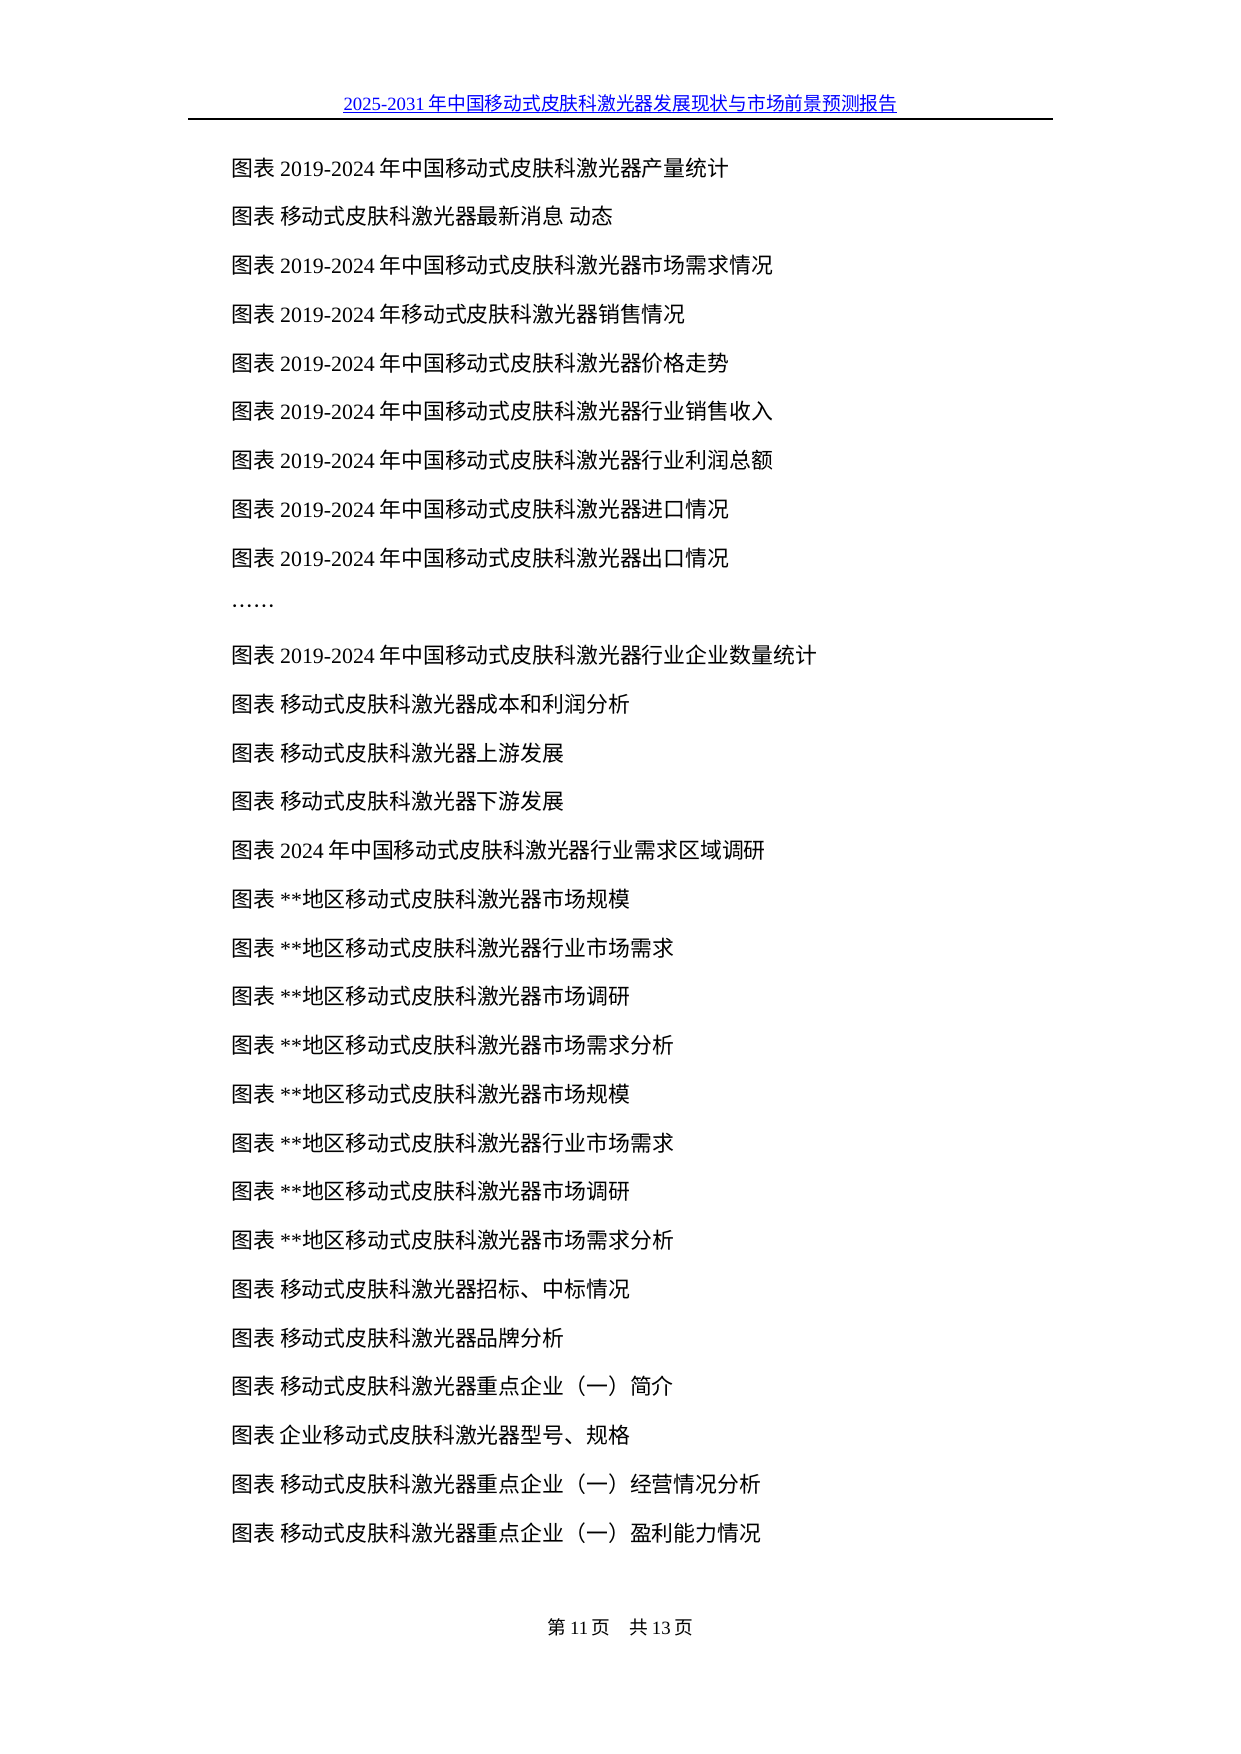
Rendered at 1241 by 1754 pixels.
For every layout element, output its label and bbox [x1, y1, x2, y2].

text [187, 150, 1053, 1548]
